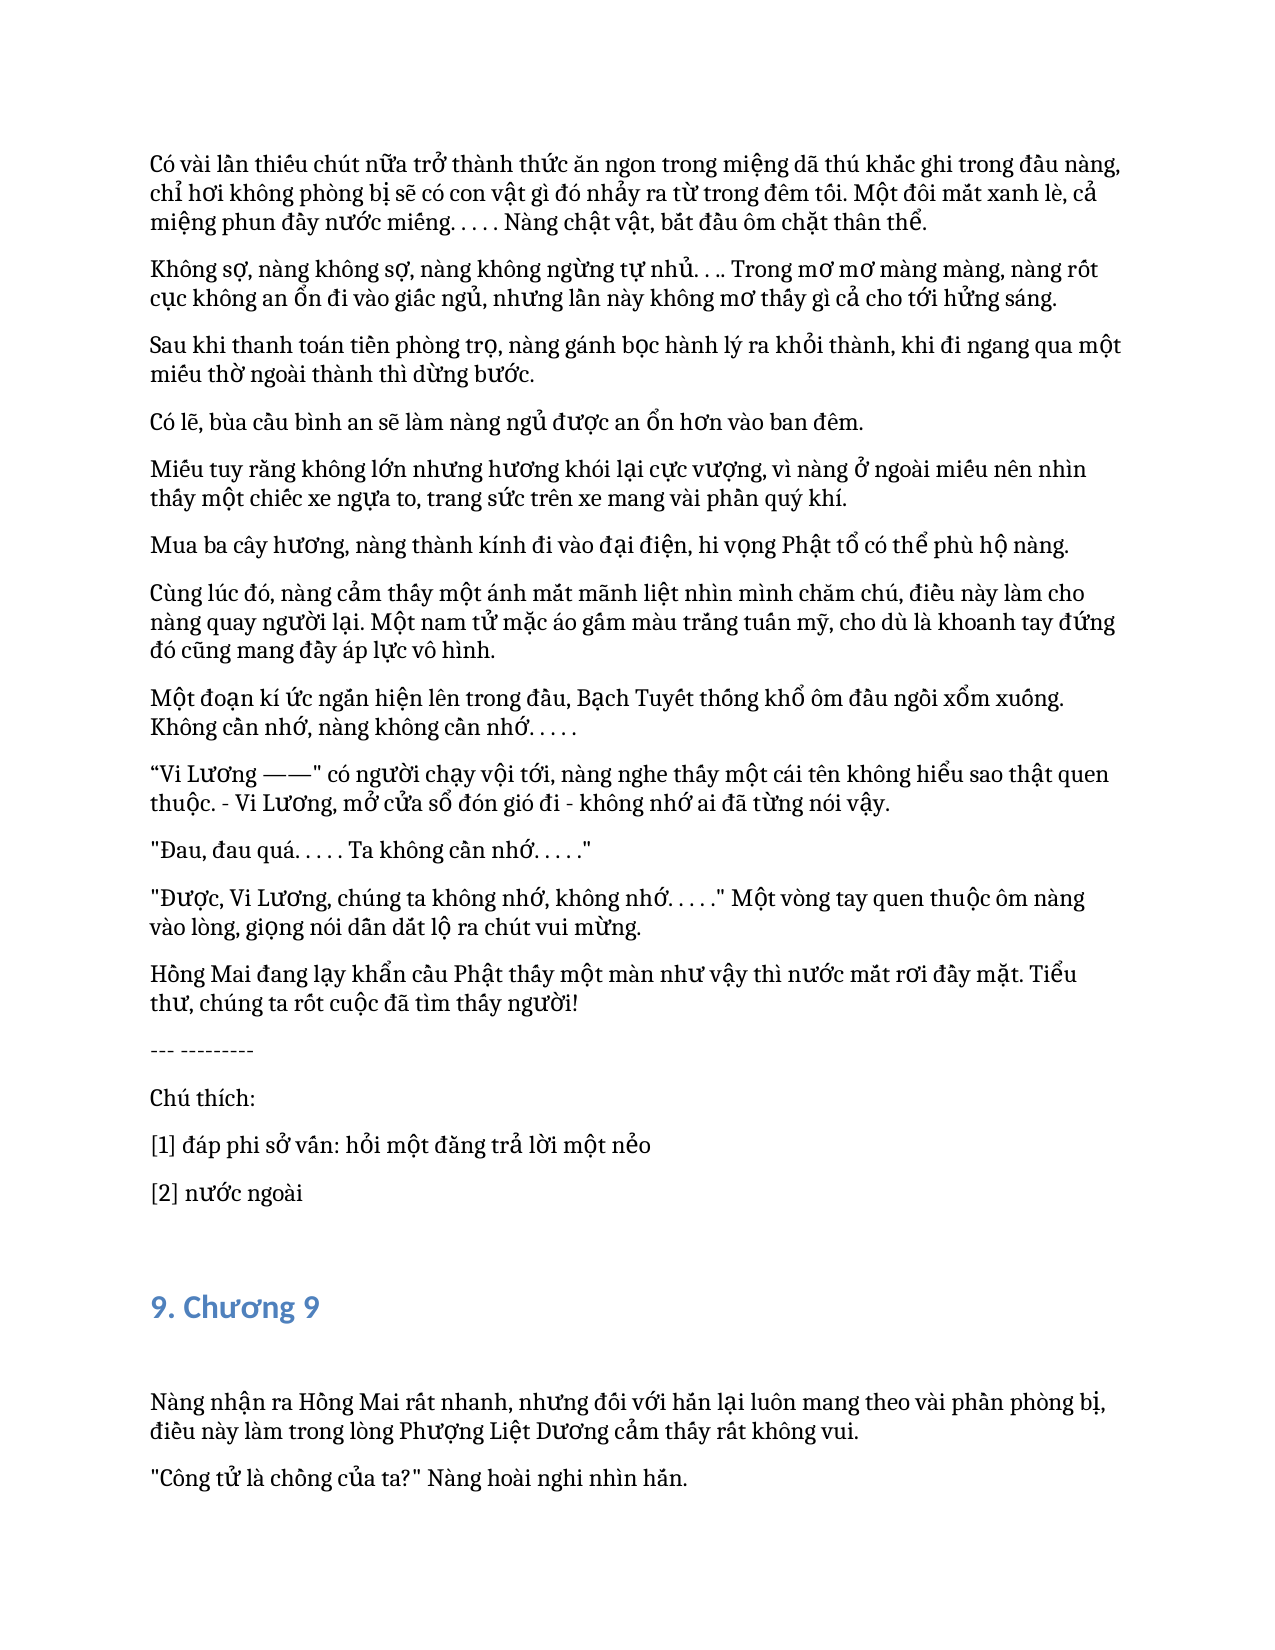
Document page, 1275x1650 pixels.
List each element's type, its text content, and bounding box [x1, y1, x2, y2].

text Mua ba cây hương, nàng thành kính đi vào đại điện, hi vọng Phật tổ có thể phù hộ nàng. [150, 531, 1125, 560]
text Nàng nhận ra Hồng Mai rất nhanh, nhưng đối với hắn lại luôn mang theo vài phần phòng bị, điều này làm trong lòng Phượng Liệt Dương cảm thấy rất không vui. [150, 1330, 1125, 1445]
subtitle 9. Chương 9 [150, 1286, 1125, 1327]
text Miếu tuy rằng không lớn nhưng hương khói lại cực vượng, vì nàng ở ngoài miếu nên nhìn thấy một chiếc xe ngựa to, trang sức trên xe mang vài phần quý khí. [150, 455, 1125, 512]
text [2] nước ngoài [150, 1179, 1125, 1265]
text Cùng lúc đó, nàng cảm thấy một ánh mắt mãnh liệt nhìn mình chăm chú, điều này làm cho nàng quay người lại. Một nam tử mặc áo gấm màu trắng tuấn mỹ, cho dù là khoanh tay đứng đó cũng mang đầy áp lực vô hình. [150, 579, 1125, 665]
text Có lẽ, bùa cầu bình an sẽ làm nàng ngủ được an ổn hơn vào ban đêm. [150, 407, 1125, 436]
text "Được, Vi Lương, chúng ta không nhớ, không nhớ. . . . ." Một vòng tay quen thuộc ôm nàng vào lòng, giọng nói dẫn dắt lộ ra chút vui mừng. [150, 884, 1125, 941]
text Có vài lần thiếu chút nữa trở thành thức ăn ngon trong miệng dã thú khắc ghi trong đầu nàng, chỉ hơi không phòng bị sẽ có con vật gì đó nhảy ra từ trong đêm tối. Một đôi mắt xanh lè, cả miệng phun đầy nước miếng. . . . . Nàng chật vật, bắt đầu ôm chặt thân thể. [150, 150, 1125, 236]
text "Công tử là chồng của ta?" Nàng hoài nghi nhìn hắn. [150, 1464, 1125, 1493]
text Không sợ, nàng không sợ, nàng không ngừng tự nhủ. . .. Trong mơ mơ màng màng, nàng rốt cục không an ổn đi vào giấc ngủ, nhưng lần này không mơ thấy gì cả cho tới hửng sáng. [150, 255, 1125, 312]
text Một đoạn kí ức ngắn hiện lên trong đầu, Bạch Tuyết thống khổ ôm đầu ngồi xổm xuống. Không cần nhớ, nàng không cần nhớ. . . . . [150, 684, 1125, 741]
text [1] đáp phi sở vấn: hỏi một đằng trả lời một nẻo [150, 1131, 1125, 1160]
text “Vi Lương ——" có người chạy vội tới, nàng nghe thấy một cái tên không hiểu sao thật quen thuộc. - Vi Lương, mở cửa sổ đón gió đi - không nhớ ai đã từng nói vậy. [150, 760, 1125, 817]
text --- --------- [150, 1036, 1125, 1065]
text Hồng Mai đang lạy khẩn cầu Phật thấy một màn như vậy thì nước mắt rơi đầy mặt. Tiểu thư, chúng ta rốt cuộc đã tìm thấy người! [150, 960, 1125, 1017]
text Sau khi thanh toán tiền phòng trọ, nàng gánh bọc hành lý ra khỏi thành, khi đi ngang qua một miếu thờ ngoài thành thì dừng bước. [150, 331, 1125, 389]
text "Đau, đau quá. . . . . Ta không cần nhớ. . . . ." [150, 836, 1125, 865]
text Chú thích: [150, 1084, 1125, 1112]
